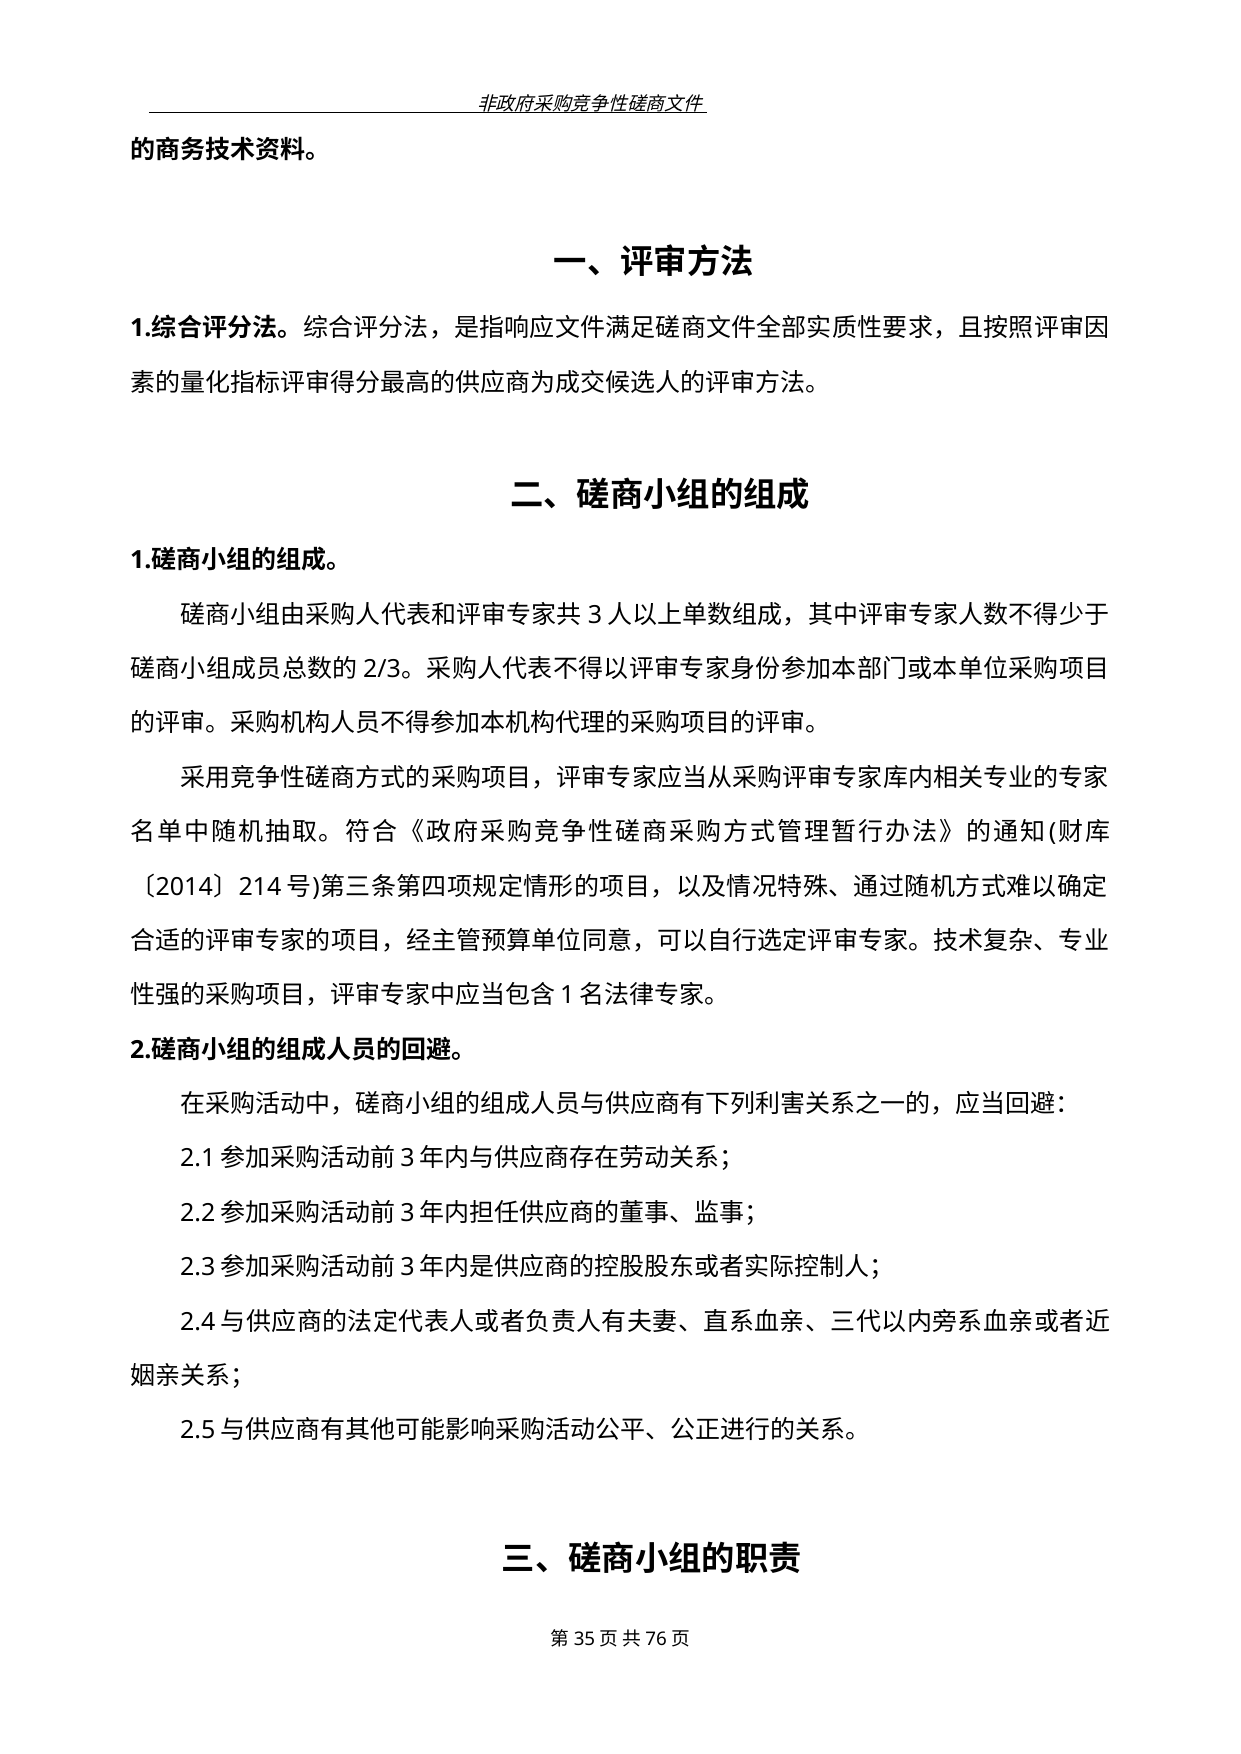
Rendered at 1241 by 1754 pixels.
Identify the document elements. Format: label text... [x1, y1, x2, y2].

text 2.磋商小组的组成人员的回避。 [130, 1029, 1110, 1065]
text 2.5与供应商有其他可能影响采购活动公平、公正进行的关系。 [130, 1410, 1110, 1446]
text 2.1参加采购活动前3年内与供应商存在劳动关系； [130, 1138, 1110, 1174]
text 一、评审方法 [130, 235, 1110, 283]
text 2.3参加采购活动前3年内是供应商的控股股东或者实际控制人； [130, 1247, 1110, 1283]
text 采用竞争性磋商方式的采购项目，评审专家应当从采购评审专家库内相关专业的专家名单中随机抽取。符合《政府采购竞争性磋商采购方式管理暂行办法》的通知(财库〔2014〕214号)第三条第四项规定情形的项目，以及情况特殊、通过随机方式难以确定合适的评审专家的项目，经主管预算单位同意，可以自行选定评审专家。技术复杂、专业性强的采购项目，评审专家中应当包含1名法律专家。 [130, 757, 1110, 1011]
text 1.磋商小组的组成。 [130, 540, 1110, 576]
text 在采购活动中，磋商小组的组成人员与供应商有下列利害关系之一的，应当回避： [130, 1083, 1110, 1120]
text 2.4与供应商的法定代表人或者负责人有夫妻、直系血亲、三代以内旁系血亲或者近姻亲关系； [130, 1301, 1110, 1392]
text 磋商小组由采购人代表和评审专家共3人以上单数组成，其中评审专家人数不得少于磋商小组成员总数的2/3。采购人代表不得以评审专家身份参加本部门或本单位采购项目的评审。采购机构人员不得参加本机构代理的采购项目的评审。 [130, 594, 1110, 739]
text 三、磋商小组的职责 [142, 1532, 1110, 1580]
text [130, 130, 1110, 166]
text 二、磋商小组的组成 [142, 467, 1110, 516]
text 1.综合评分法。综合评分法，是指响应文件满足磋商文件全部实质性要求，且按照评审因素的量化指标评审得分最高的供应商为成交候选人的评审方法。 [130, 308, 1110, 398]
text 2.2参加采购活动前3年内担任供应商的董事、监事； [130, 1192, 1110, 1228]
